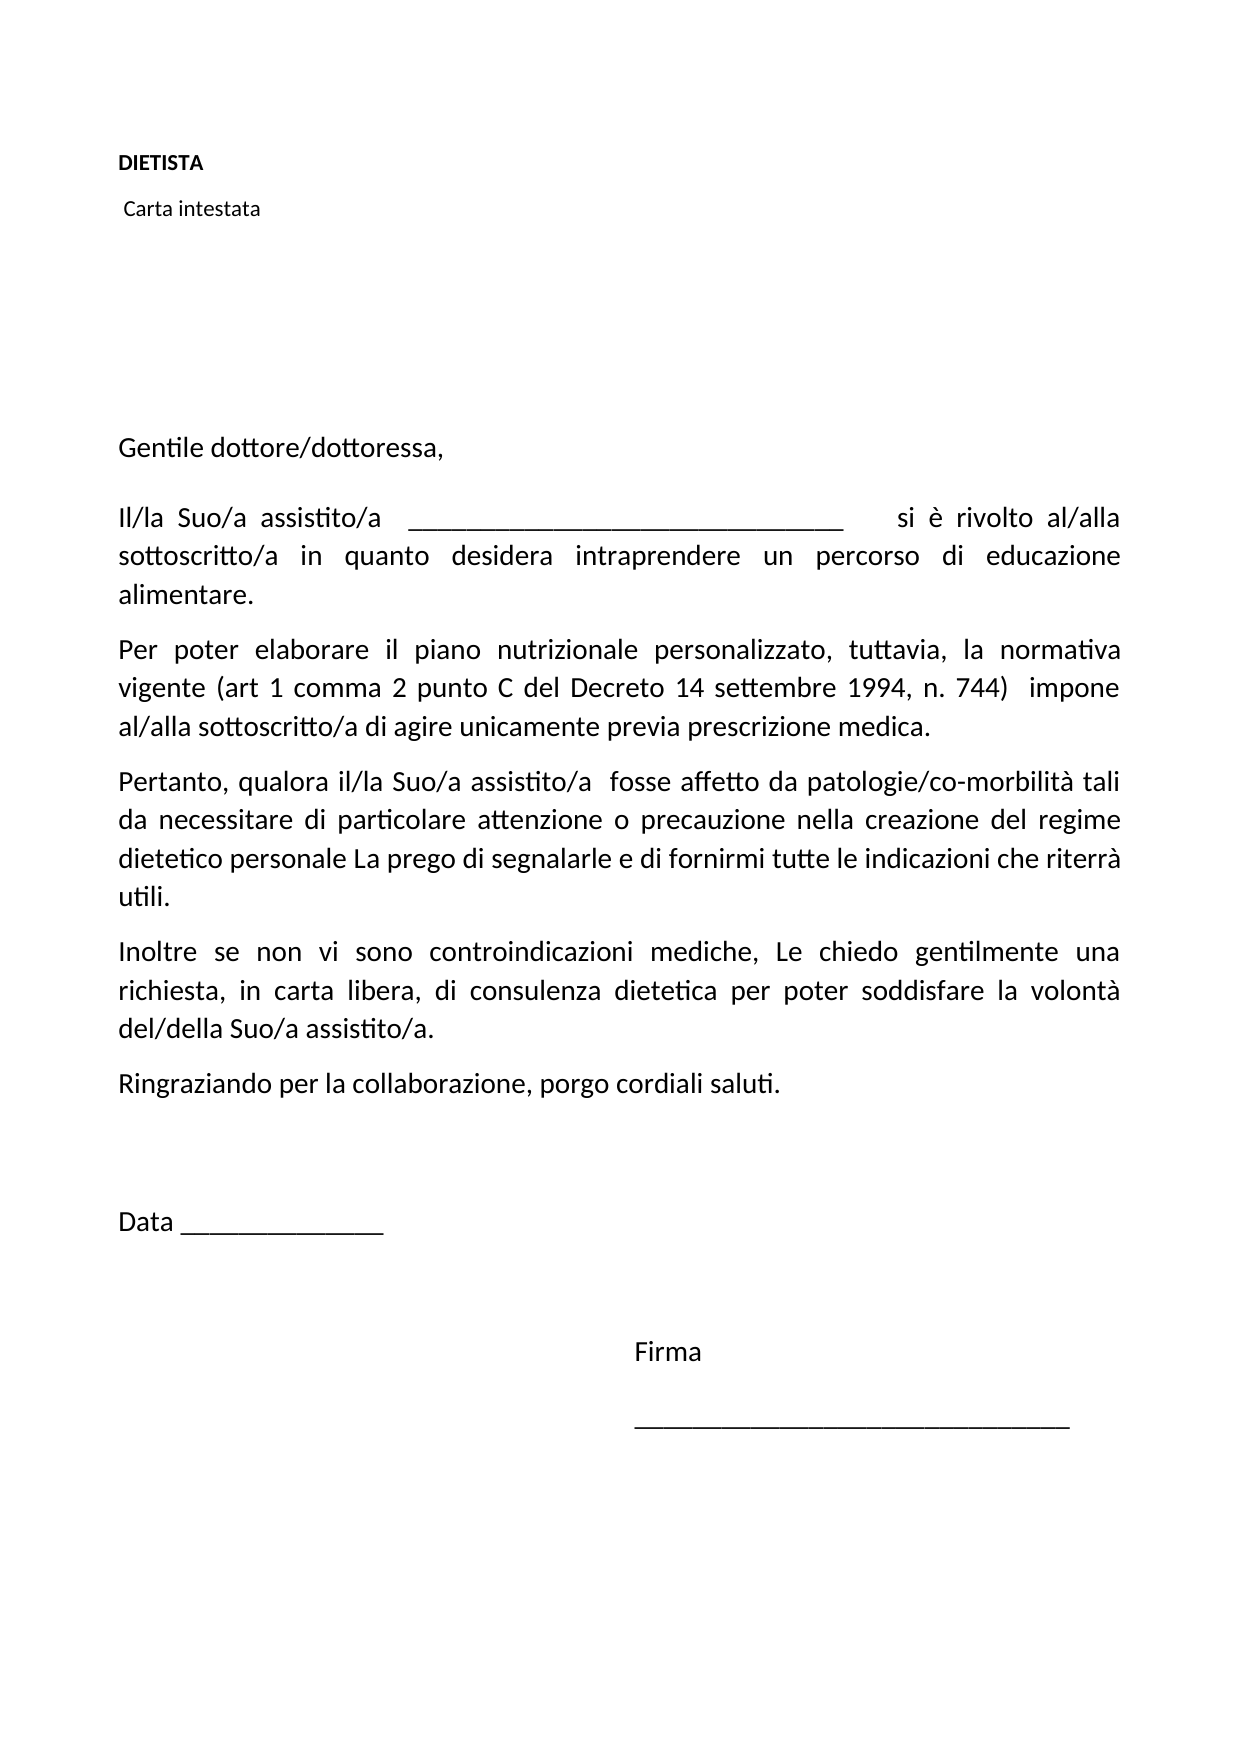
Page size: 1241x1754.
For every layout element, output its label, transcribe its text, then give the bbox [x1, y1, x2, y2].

text DIETISTA [118, 148, 1122, 176]
text Inoltre se non vi sono controindicazioni mediche, Le chiedo gentilmente una richiesta, in carta libera, di consulenza dietetica per poter soddisfare la volontà del/della Suo/a assistito/a. [118, 933, 1122, 1046]
text Per poter elaborare il piano nutrizionale personalizzato, tuttavia, la normativa vigente (art 1 comma 2 punto C del Decreto 14 settembre 1994, n. 744) impone al/alla sottoscritto/a di agire unicamente previa prescrizione medica. [118, 631, 1122, 743]
text Carta intestata [118, 194, 1122, 222]
text Ringraziando per la collaborazione, porgo cordiali saluti. [118, 1065, 1122, 1101]
text Pertanto, qualora il/la Suo/a assistito/a fosse affetto da patologie/co-morbilità tali da necessitare di particolare attenzione o precauzione nella creazione del regime dietetico personale La prego di segnalarle e di fornirmi tutte le indicazioni che riterrà utili. [118, 763, 1122, 914]
text Gentile dottore/dottoressa, [118, 429, 1122, 464]
text Firma [634, 1333, 1122, 1368]
text Il/la Suo/a assistito/a ______________________________ si è rivolto al/alla sottoscritto/a in quanto desidera intraprendere un percorso di educazione alimentare. [118, 499, 1122, 611]
text ______________________________ [634, 1397, 1122, 1433]
text Data ______________ [118, 1203, 1122, 1239]
